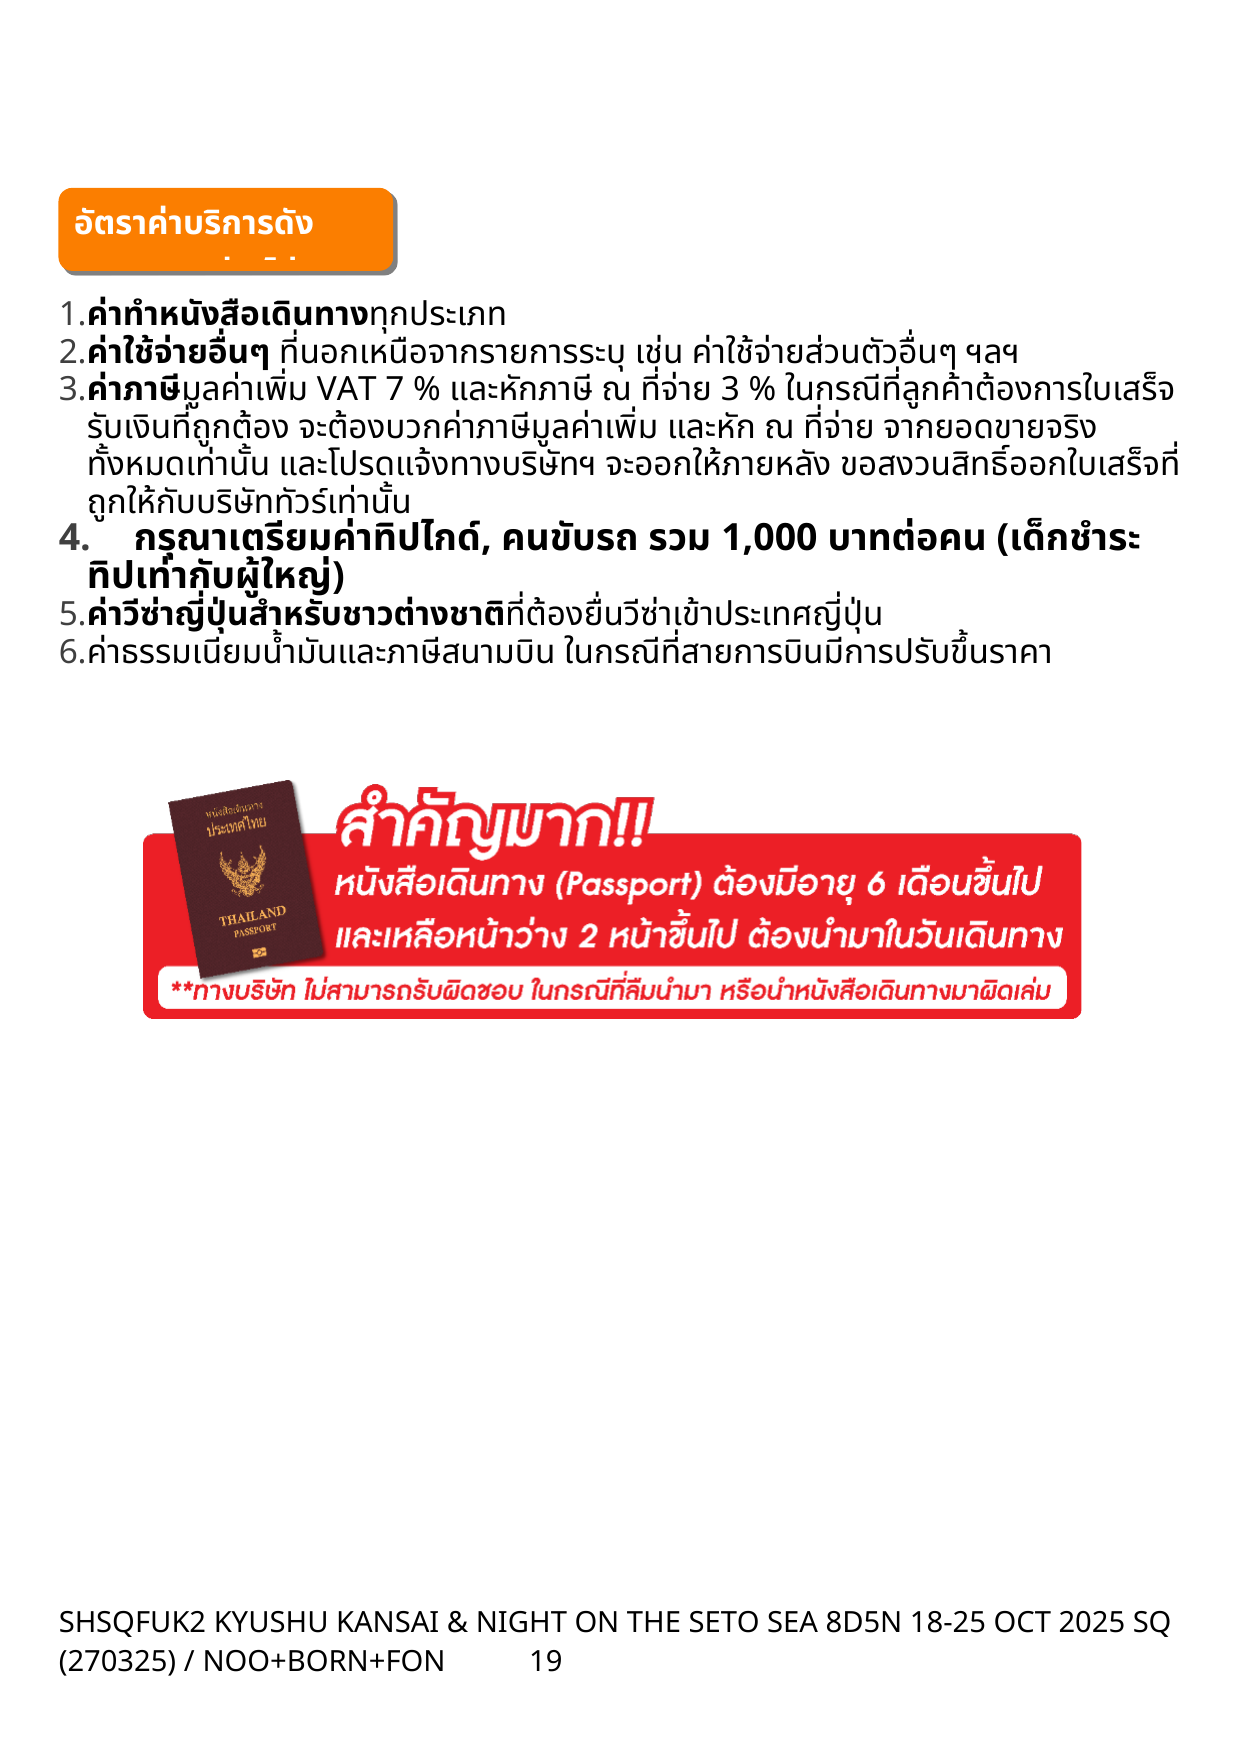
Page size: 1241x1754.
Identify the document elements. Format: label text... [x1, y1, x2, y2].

picture [143, 777, 1082, 1019]
list ค่าภาษีมูลค่าเพิ่ม VAT 7 % และหักภาษี ณ ที่จ่าย 3 % ในกรณีที่ลูกค้าต้องการใบเสร็จรับเงินที่ถูกต้อง จะต้องบวกค่าภาษีมูลค่าเพิ่ม และหัก ณ ที่จ่าย จากยอดขายจริงทั้งหมดเท่านั้น และโปรดแจ้งทางบริษัทฯ จะออกให้ภายหลัง ขอสงวนสิทธิ์ออกใบเสร็จที่ถูกให้กับบริษัททัวร์เท่านั้น [58, 371, 1182, 521]
list ค่าทำหนังสือเดินทางทุกประเภท [58, 296, 1182, 333]
list ค่าใช้จ่ายอื่นๆ ที่นอกเหนือจากรายการระบุ เช่น ค่าใช้จ่ายส่วนตัวอื่นๆ ฯลฯ [58, 333, 1182, 371]
list ค่าวีซ่าญี่ปุ่นสำหรับชาวต่างชาติที่ต้องยื่นวีซ่าเข้าประเทศญี่ปุ่น [58, 596, 1182, 633]
list กรุณาเตรียมค่าทิปไกด์, คนขับรถ รวม 1,000 บาทต่อคน (เด็กชำระทิปเท่ากับผู้ใหญ่) [58, 521, 1182, 596]
list ค่าธรรมเนียมน้ำมันและภาษีสนามบิน ในกรณีที่สายการบินมีการปรับขึ้นราคา [58, 633, 1182, 671]
